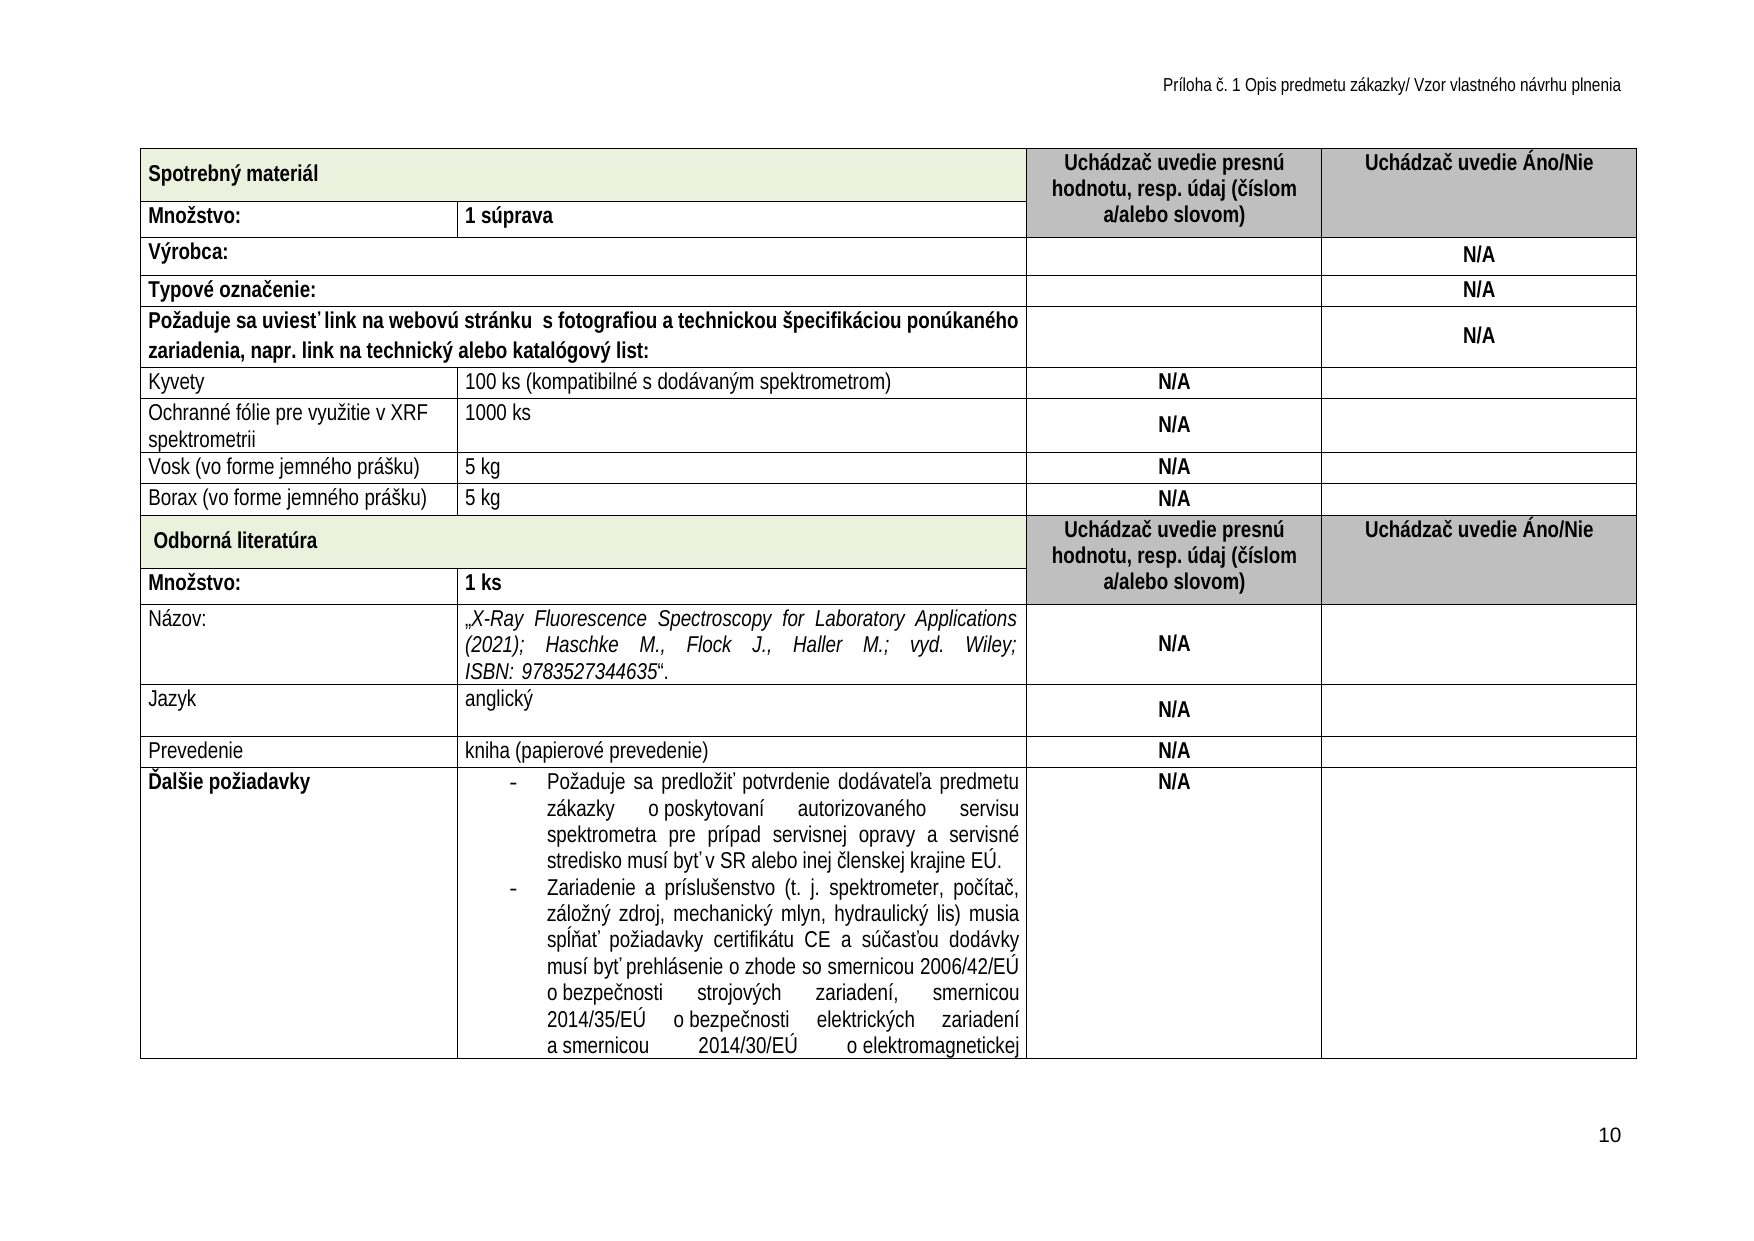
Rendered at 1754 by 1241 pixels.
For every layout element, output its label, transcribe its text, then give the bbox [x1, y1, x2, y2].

table_cell 1 súprava [458, 202, 1026, 237]
table_cell N/A [1027, 768, 1321, 1058]
table_cell N/A [1322, 307, 1636, 367]
table_cell N/A [1027, 685, 1321, 736]
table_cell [458, 768, 1026, 1058]
table_cell Spotrebný materiál [141, 149, 1026, 201]
table_cell 5 kg [458, 453, 1026, 483]
table_cell Uchádzač uvedie Áno/Nie [1322, 149, 1636, 237]
table_cell [1322, 737, 1636, 767]
table_cell N/A [1027, 605, 1321, 684]
table_cell N/A [1027, 453, 1321, 483]
table_cell Ochranné fólie pre využitie v XRF spektrometrii [141, 399, 457, 452]
table_cell 1000 ks [458, 399, 1026, 452]
table_cell „X-Ray Fluorescence Spectroscopy for Laboratory Applications (2021); Haschke M., Flock J., Haller M.; vyd. Wiley; ISBN: 9783527344635“. [458, 605, 1026, 684]
table_cell kniha (papierové prevedenie) [458, 737, 1026, 767]
table_cell N/A [1027, 368, 1321, 398]
table_cell Prevedenie [141, 737, 457, 767]
table_cell Kyvety [141, 368, 457, 398]
table_cell Uchádzač uvedie presnú hodnotu, resp. údaj (číslom a/alebo slovom) [1027, 516, 1321, 604]
table_cell Vosk (vo forme jemného prášku) [141, 453, 457, 483]
table_cell Výrobca: [141, 238, 1026, 275]
table_cell Borax (vo forme jemného prášku) [141, 484, 457, 514]
table_cell [1322, 399, 1636, 452]
table_cell Požaduje sa uviesť link na webovú stránku s fotografiou a technickou špecifikáciou ponúkaného zariadenia, napr. link na technický alebo katalógový list: [141, 307, 1026, 367]
table_cell Typové označenie: [141, 276, 1026, 306]
table_cell Odborná literatúra [141, 516, 1026, 568]
table_cell Uchádzač uvedie presnú hodnotu, resp. údaj (číslom a/alebo slovom) [1027, 149, 1321, 237]
table_cell Jazyk [141, 685, 457, 736]
table_cell [1027, 307, 1321, 367]
table_cell N/A [1322, 276, 1636, 306]
table_cell N/A [1027, 737, 1321, 767]
table_cell [1322, 368, 1636, 398]
table_cell anglický [458, 685, 1026, 736]
table_cell [1322, 484, 1636, 514]
table_cell 1 ks [458, 569, 1026, 604]
table_cell Uchádzač uvedie Áno/Nie [1322, 516, 1636, 604]
table_cell [1322, 453, 1636, 483]
table_cell N/A [1027, 399, 1321, 452]
table_cell Množstvo: [141, 569, 457, 604]
table_cell Ďalšie požiadavky [141, 768, 457, 1058]
table_cell [1027, 238, 1321, 275]
table_cell [1027, 276, 1321, 306]
table_cell Množstvo: [141, 202, 457, 237]
table_cell Názov: [141, 605, 457, 684]
table_cell 100 ks (kompatibilné s dodávaným spektrometrom) [458, 368, 1026, 398]
table_cell [1322, 768, 1636, 1058]
table_cell N/A [1027, 484, 1321, 514]
table_cell [1322, 605, 1636, 684]
table_cell [1322, 685, 1636, 736]
table_cell 5 kg [458, 484, 1026, 514]
table_cell N/A [1322, 238, 1636, 275]
